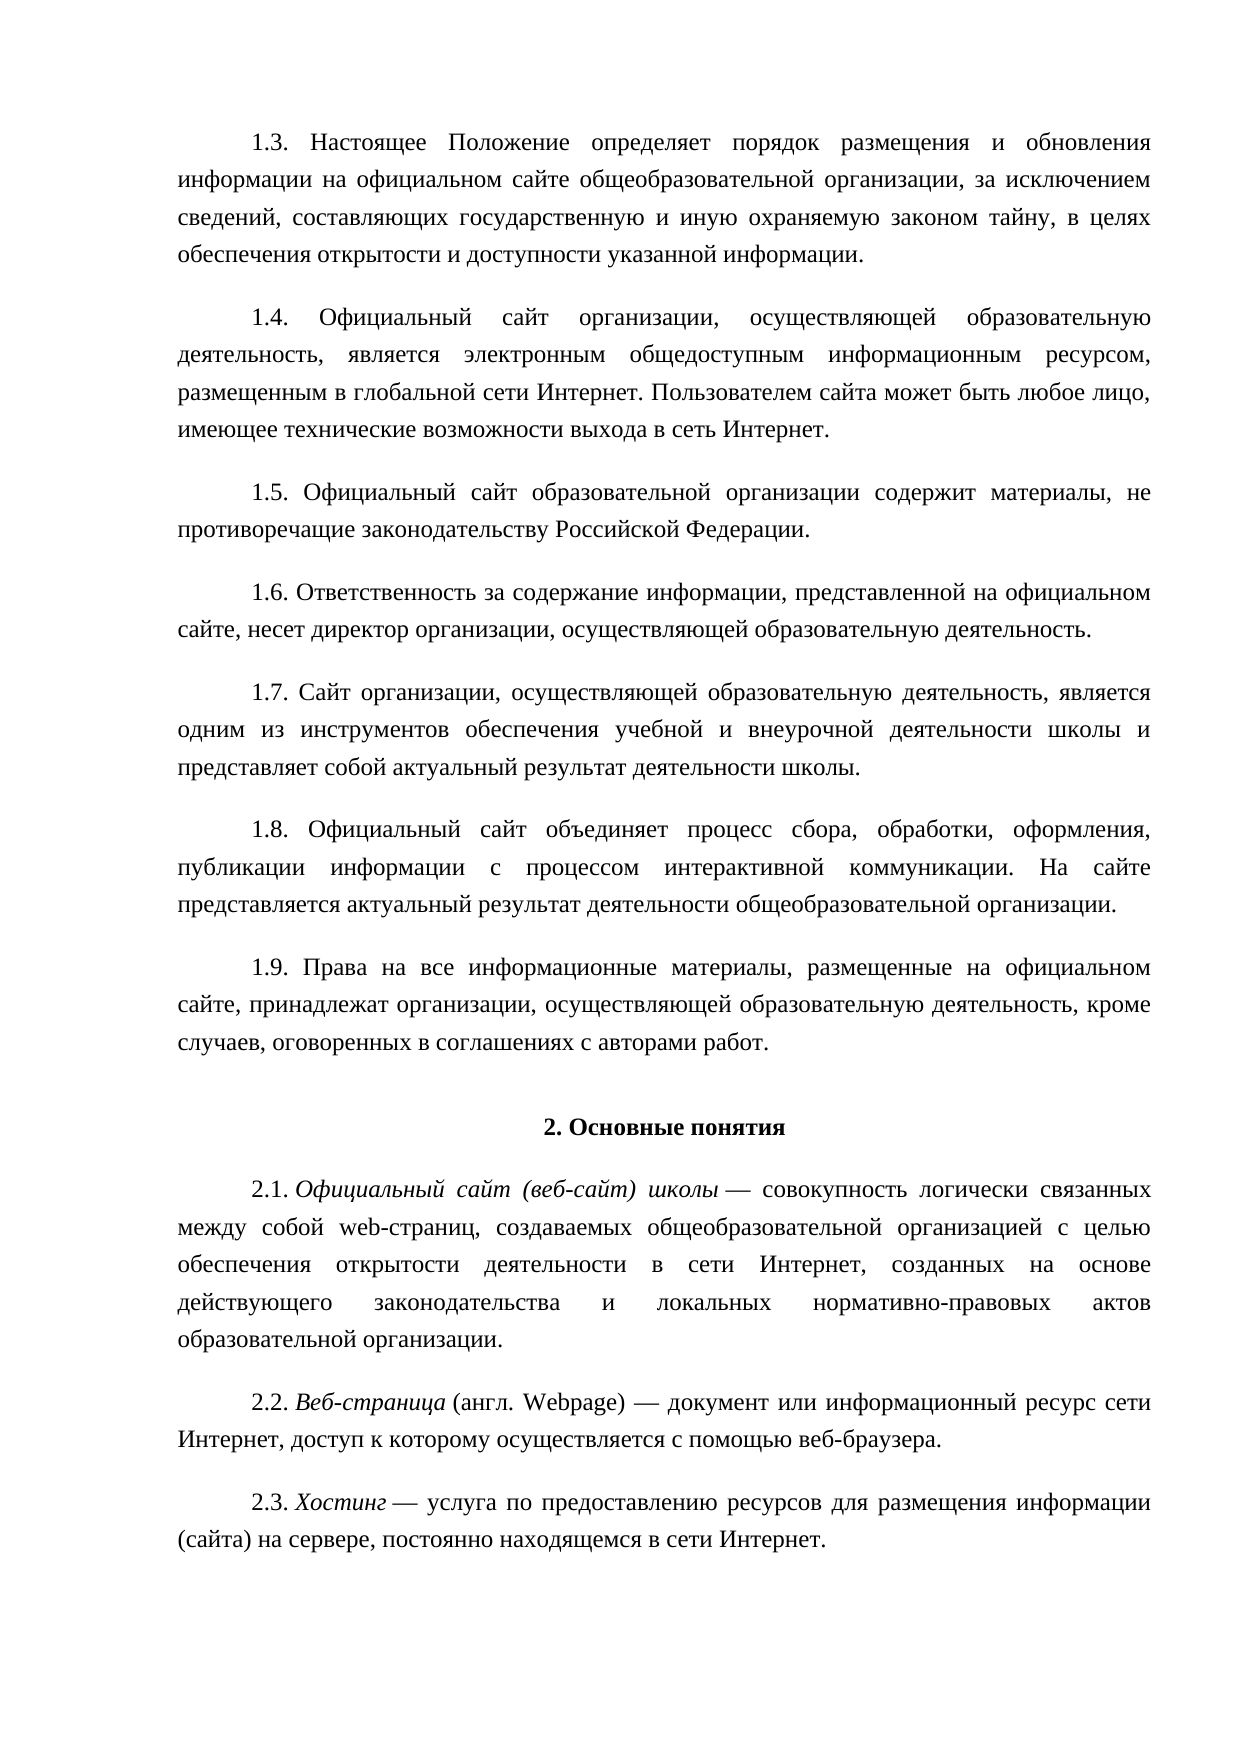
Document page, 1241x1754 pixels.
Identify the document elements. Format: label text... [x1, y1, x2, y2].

text 1.4. Официальный сайт организации, осуществляющей образовательную деятельность, является электронным общедоступным информационным ресурсом, размещенным в глобальной сети Интернет. Пользователем сайта может быть любое лицо, имеющее технические возможности выхода в сеть Интернет. [177, 293, 1152, 443]
text 2.1. Официальный сайт (веб-сайт) школы — совокупность логически связанных между собой web-страниц, создаваемых общеобразовательной организацией с целью обеспечения открытости деятельности в сети Интернет, созданных на основе действующего законодательства и локальных нормативно-правовых актов образовательной организации. [177, 1166, 1152, 1353]
text 2.2. Веб-страница (англ. Webpage) — документ или информационный ресурс сети Интернет, доступ к которому осуществляется с помощью веб-браузера. [177, 1378, 1152, 1453]
text 1.6. Ответственность за содержание информации, представленной на официальном сайте, несет директор организации, осуществляющей образовательную деятельность. [177, 568, 1152, 643]
text 1.5. Официальный сайт образовательной организации содержит материалы, не противоречащие законодательству Российской Федерации. [177, 468, 1152, 543]
text 1.8. Официальный сайт объединяет процесс сбора, обработки, оформления, публикации информации с процессом интерактивной коммуникации. На сайте представляется актуальный результат деятельности общеобразовательной организации. [177, 806, 1152, 918]
text 2. Основные понятия [177, 1106, 1152, 1141]
text 1.3. Настоящее Положение определяет порядок размещения и обновления информации на официальном сайте общеобразовательной организации, за исключением сведений, составляющих государственную и иную охраняемую законом тайну, в целях обеспечения открытости и доступности указанной информации. [177, 118, 1152, 268]
text 1.9. Права на все информационные материалы, размещенные на официальном сайте, принадлежат организации, осуществляющей образовательную деятельность, кроме случаев, оговоренных в соглашениях с авторами работ. [177, 943, 1152, 1056]
text 1.7. Сайт организации, осуществляющей образовательную деятельность, является одним из инструментов обеспечения учебной и внеурочной деятельности школы и представляет собой актуальный результат деятельности школы. [177, 668, 1152, 781]
text 2.3. Хостинг — услуга по предоставлению ресурсов для размещения информации (сайта) на сервере, постоянно находящемся в сети Интернет. [177, 1478, 1152, 1553]
